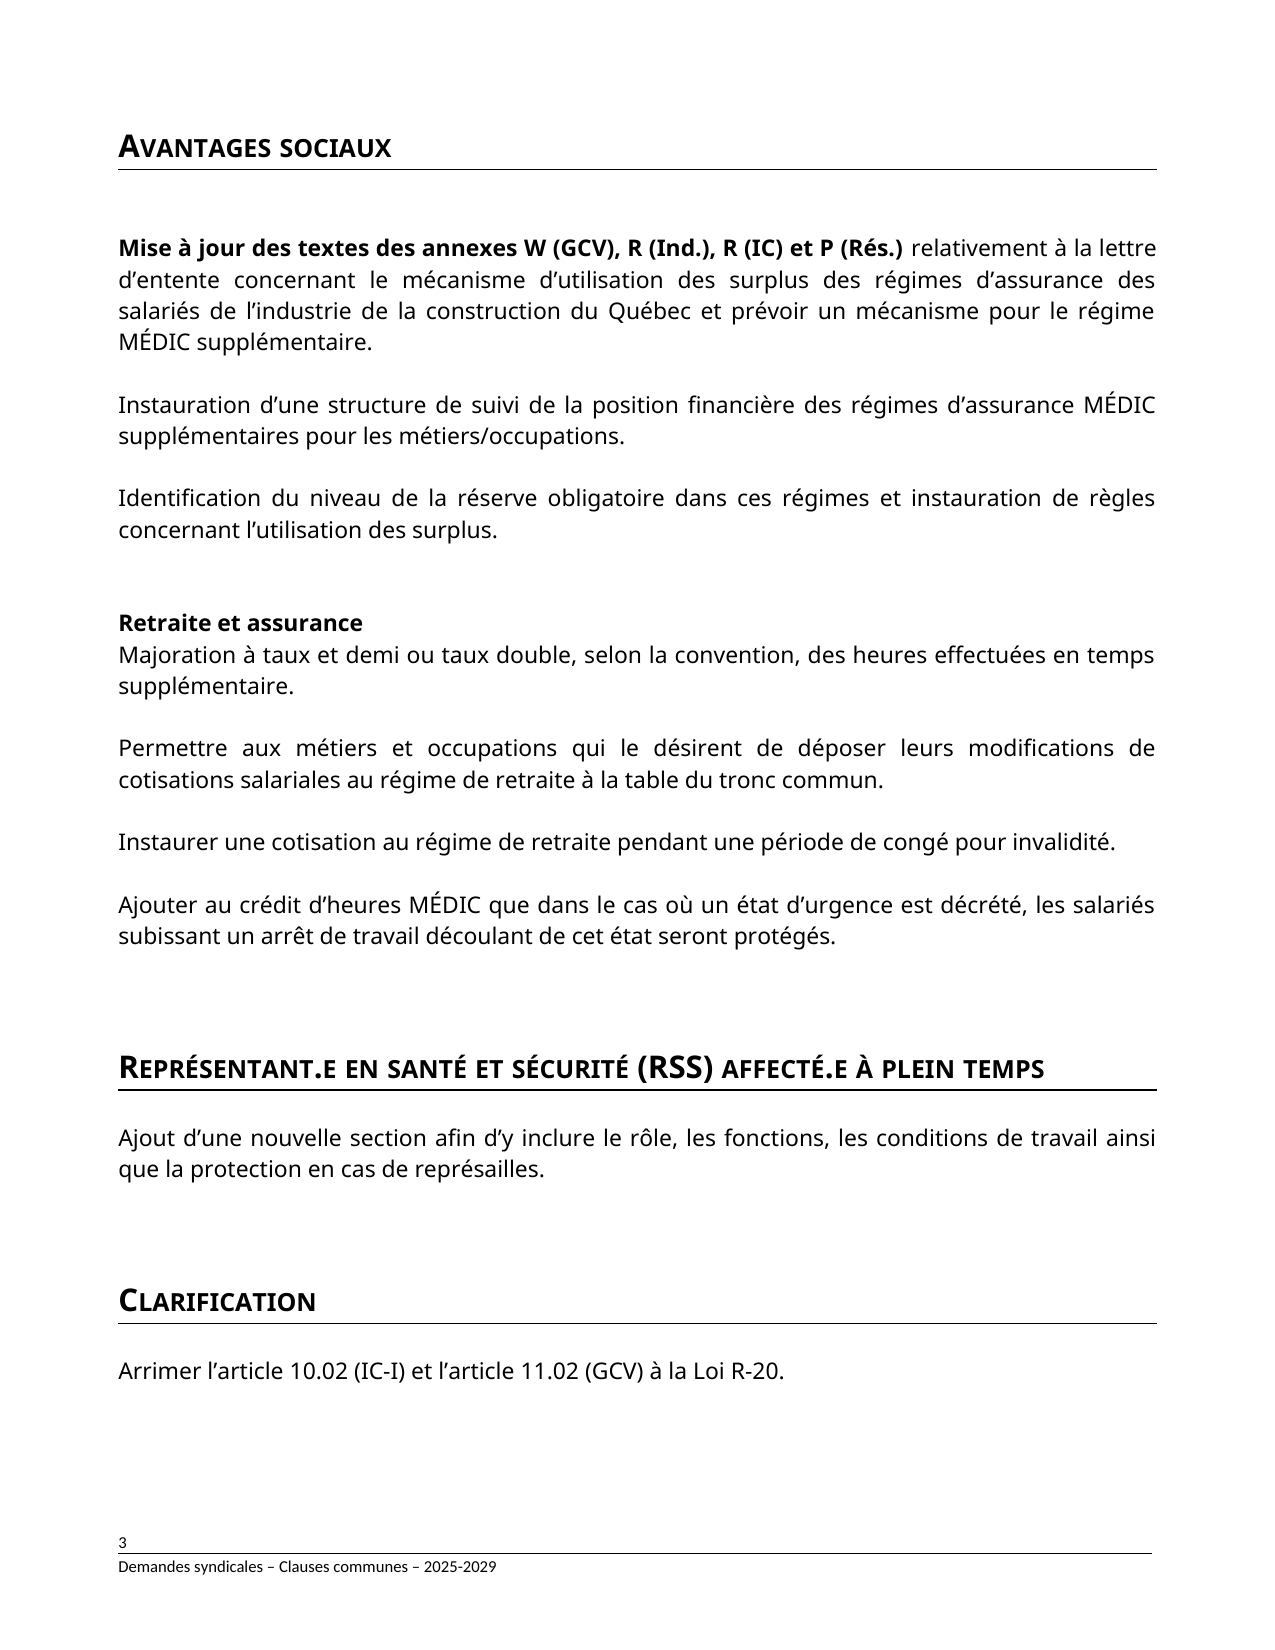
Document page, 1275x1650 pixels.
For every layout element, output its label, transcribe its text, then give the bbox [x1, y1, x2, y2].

text Instauration d’une structure de suivi de la position financière des régimes d’assurance MÉDIC supplémentaires pour les métiers/occupations. [118, 388, 1157, 451]
text Permettre aux métiers et occupations qui le désirent de déposer leurs modifications de cotisations salariales au régime de retraite à la table du tronc commun. [118, 732, 1157, 795]
text Identification du niveau de la réserve obligatoire dans ces régimes et instauration de règles concernant l’utilisation des surplus. [118, 482, 1157, 545]
text Ajouter au crédit d’heures MÉDIC que dans le cas où un état d’urgence est décrété, les salariés subissant un arrêt de travail découlant de cet état seront protégés. [118, 888, 1157, 951]
text Majoration à taux et demi ou taux double, selon la convention, des heures effectuées en temps supplémentaire. [118, 638, 1157, 701]
text Ajout d’une nouvelle section afin d’y inclure le rôle, les fonctions, les conditions de travail ainsi que la protection en cas de représailles. [118, 1122, 1157, 1184]
text Retraite et assurance [118, 607, 1157, 638]
text Arrimer l’article 10.02 (IC-I) et l’article 11.02 (GCV) à la Loi R-20. [118, 1355, 1157, 1386]
text Instaurer une cotisation au régime de retraite pendant une période de congé pour invalidité. [118, 826, 1157, 857]
text Avantages sociaux [118, 124, 1157, 169]
text Mise à jour des textes des annexes W (GCV), R (Ind.), R (IC) et P (Rés.) relativement à la lettre d’entente concernant le mécanisme d’utilisation des surplus des régimes d’assurance des salariés de l’industrie de la construction du Québec et prévoir un mécanisme pour le régime MÉDIC supplémentaire. [118, 232, 1157, 357]
text Clarification [118, 1278, 1157, 1323]
text Représentant.e en santé et sécurité (RSS) affecté.e à plein temps [118, 1045, 1157, 1089]
